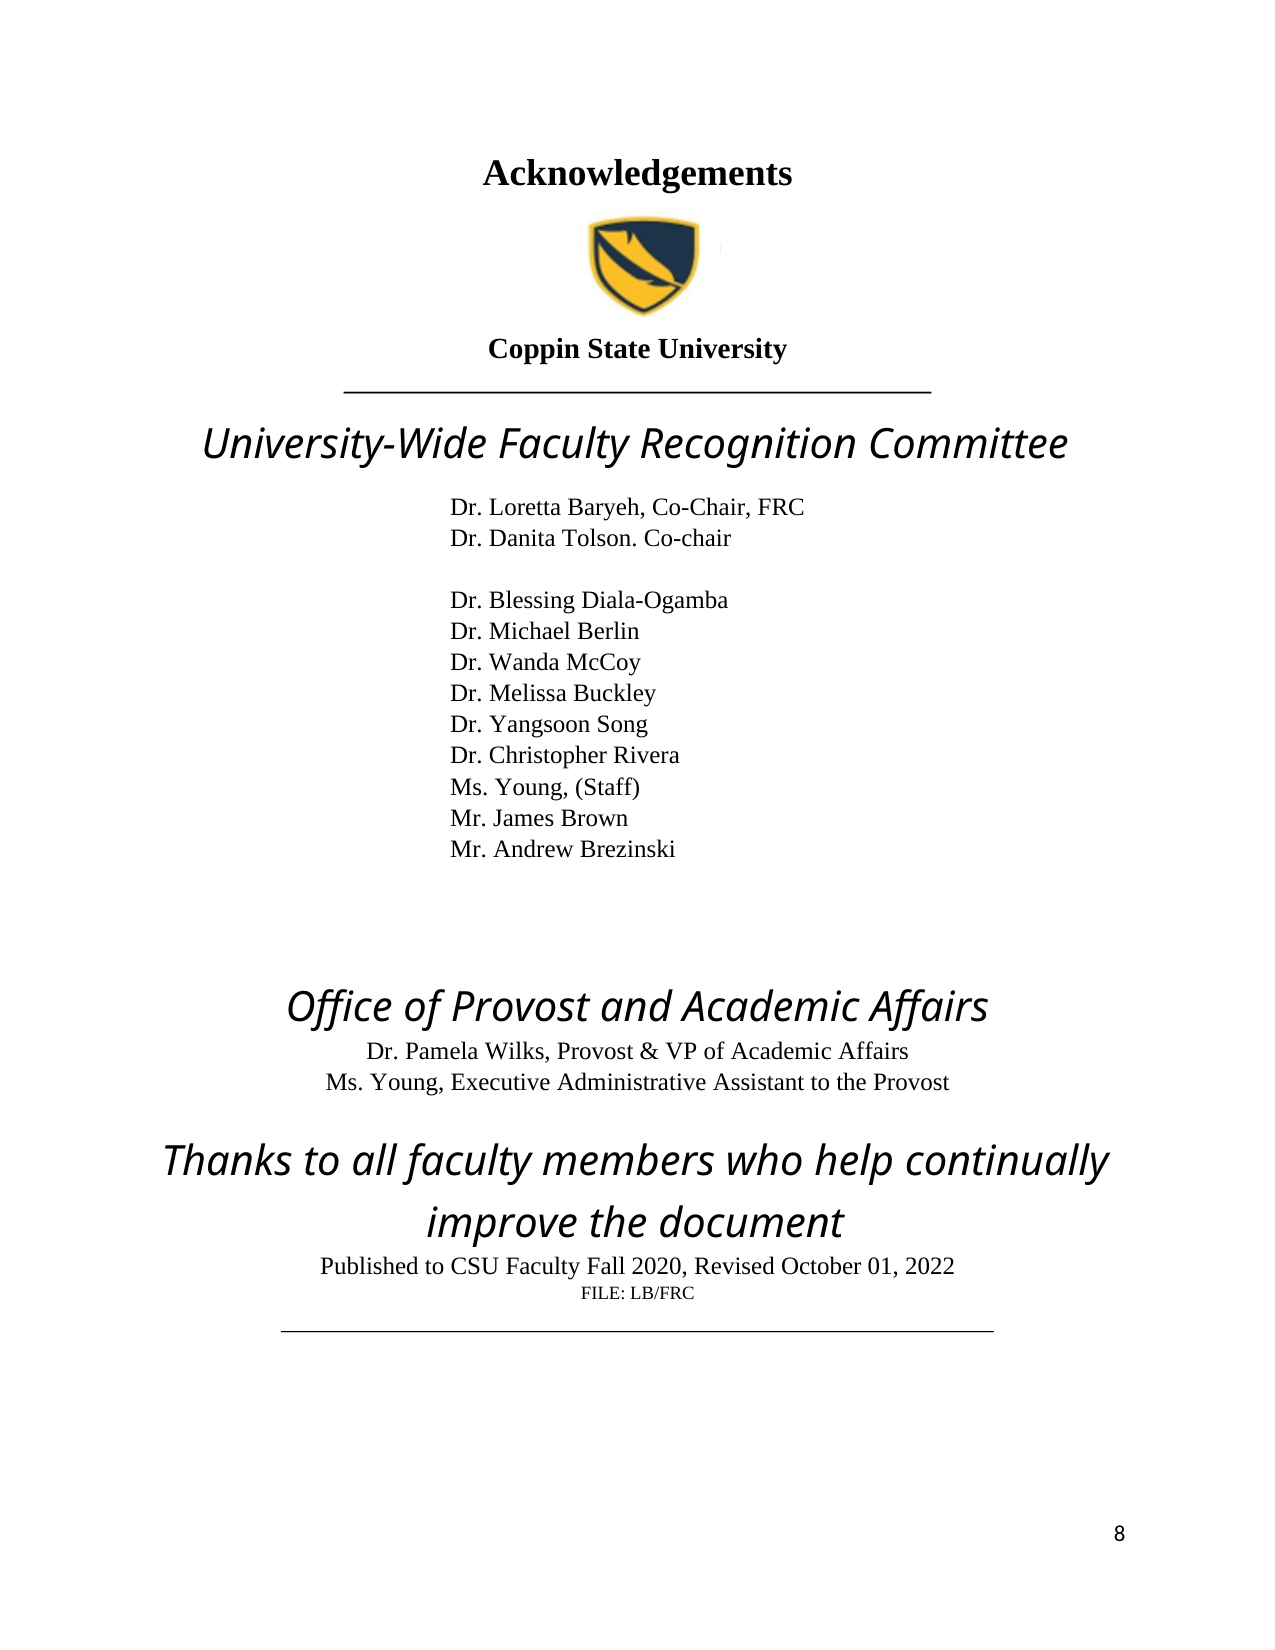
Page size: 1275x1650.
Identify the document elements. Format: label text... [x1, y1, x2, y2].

text Dr. Loretta Baryeh, Co-Chair, FRC Dr. Danita Tolson. Co-chair Dr. Blessing Diala-Ogamba Dr. Michael Berlin Dr. Wanda McCoy Dr. Melissa Buckley Dr. Yangsoon Song Dr. Christopher Rivera Ms. Young, (Staff) Mr. James Brown Mr. Andrew Brezinski [450, 492, 1125, 862]
text Acknowledgements Coppin State University _______________________________________________ [150, 150, 1125, 395]
text University-Wide Faculty Recognition Committee [150, 414, 1125, 471]
text Office of Provost and Academic Affairs Dr. Pamela Wilks, Provost & VP of Academic Affairs Ms. Young, Executive Administrative Assistant to the Provost Thanks to all faculty members who help continually improve the document Published to CSU Faculty Fall 2020, Revised October 01, 2022 FILE: LB/FRC _________________________________________________________ [150, 977, 1125, 1334]
picture [553, 195, 722, 329]
